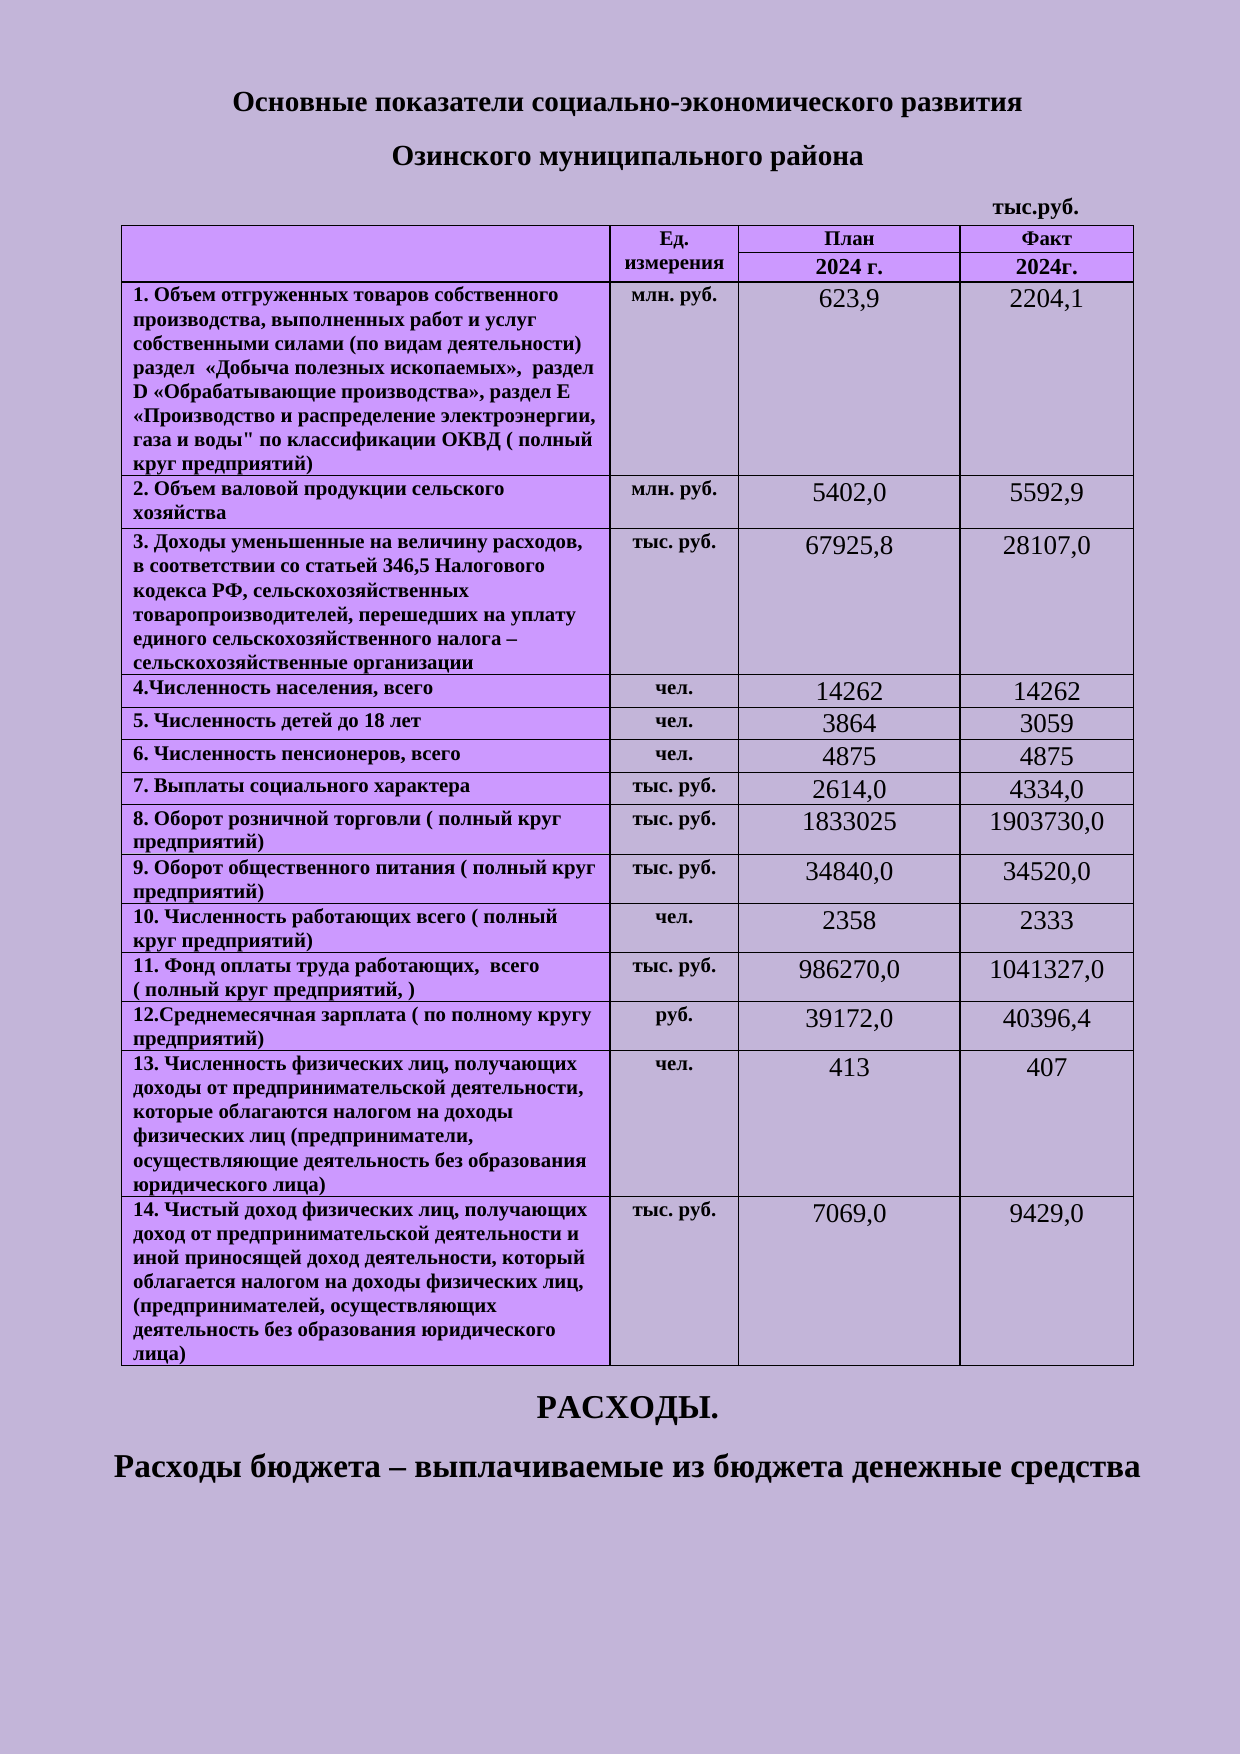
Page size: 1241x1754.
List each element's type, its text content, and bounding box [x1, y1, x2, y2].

table_cell млн. руб. [611, 283, 738, 475]
table_cell 14262 [961, 675, 1133, 707]
table_cell 2204,1 [961, 283, 1133, 475]
table_cell 1. Объем отгруженных товаров собственного производства, выполненных работ и услуг собственными силами (по видам деятельности) раздел «Добыча полезных ископаемых», раздел D «Обрабатывающие производства», раздел Е «Производство и распределение электроэнергии, газа и воды" по классификации ОКВД ( полный круг предприятий) [122, 283, 609, 475]
table_cell 623,9 [739, 283, 959, 475]
table_cell тыс. руб. [611, 805, 738, 853]
table_cell 14. Чистый доход физических лиц, получающих доход от предпринимательской деятельности и иной приносящей доход деятельности, который облагается налогом на доходы физических лиц, (предпринимателей, осуществляющих деятельность без образования юридического лица) [122, 1197, 609, 1365]
table_cell 13. Численность физических лиц, получающих доходы от предпринимательской деятельности, которые облагаются налогом на доходы физических лиц (предприниматели, осуществляющие деятельность без образования юридического лица) [122, 1051, 609, 1196]
table_cell 3. Доходы уменьшенные на величину расходов, в соответствии со статьей 346,5 Налогового кодекса РФ, сельскохозяйственных товаропроизводителей, перешедших на уплату единого сельскохозяйственного налога – сельскохозяйственные организации [122, 529, 609, 674]
table_cell 10. Численность работающих всего ( полный круг предприятий) [122, 904, 609, 952]
table_cell 4.Численность населения, всего [122, 675, 609, 707]
table_cell 3059 [961, 708, 1133, 739]
table_cell тыс. руб. [611, 953, 738, 1001]
table_cell 8. Оборот розничной торговли ( полный круг предприятий) [122, 805, 609, 853]
table_cell чел. [611, 740, 738, 772]
text Расходы бюджета – выплачиваемые из бюджета денежные средства [74, 1446, 1181, 1484]
table_cell 2024г. [961, 253, 1133, 281]
table_cell тыс. руб. [611, 773, 738, 804]
table_cell 12.Среднемесячная зарплата ( по полному кругу предприятий) [122, 1002, 609, 1050]
table_cell 1833025 [739, 805, 959, 853]
table_cell чел. [611, 675, 738, 707]
table_cell 14262 [739, 675, 959, 707]
table_header План [739, 226, 959, 252]
table_cell 34520,0 [961, 855, 1133, 903]
table_cell 2024 г. [739, 253, 959, 281]
table_cell руб. [611, 1002, 738, 1050]
table_cell 2358 [739, 904, 959, 952]
table_cell 5402,0 [739, 476, 959, 528]
table_cell 407 [961, 1051, 1133, 1196]
table_cell чел. [611, 708, 738, 739]
table_cell 34840,0 [739, 855, 959, 903]
text тыс.руб. [74, 193, 1181, 219]
table_cell 1041327,0 [961, 953, 1133, 1001]
table_cell 1903730,0 [961, 805, 1133, 853]
table_header Ед. измерения [611, 226, 738, 281]
table_header [122, 226, 609, 281]
table_cell 2614,0 [739, 773, 959, 804]
table_cell 5. Численность детей до 18 лет [122, 708, 609, 739]
table_cell 4334,0 [961, 773, 1133, 804]
table_cell 67925,8 [739, 529, 959, 674]
table_cell 7069,0 [739, 1197, 959, 1365]
table_cell тыс. руб. [611, 529, 738, 674]
table_cell 4875 [961, 740, 1133, 772]
table_cell чел. [611, 904, 738, 952]
table_cell 7. Выплаты социального характера [122, 773, 609, 804]
table_cell 2. Объем валовой продукции сельского хозяйства [122, 476, 609, 528]
table_cell 6. Численность пенсионеров, всего [122, 740, 609, 772]
table_cell 986270,0 [739, 953, 959, 1001]
text РАСХОДЫ. [74, 566, 1181, 1425]
table_cell 9429,0 [961, 1197, 1133, 1365]
table_cell млн. руб. [611, 476, 738, 528]
text Основные показатели социально-экономического развития [74, 84, 1181, 117]
table_cell 9. Оборот общественного питания ( полный круг предприятий) [122, 855, 609, 903]
table_cell 2333 [961, 904, 1133, 952]
table_cell 5592,9 [961, 476, 1133, 528]
table_cell 4875 [739, 740, 959, 772]
text Озинского муниципального района [74, 138, 1181, 172]
table_cell 39172,0 [739, 1002, 959, 1050]
table_cell тыс. руб. [611, 855, 738, 903]
table_cell 40396,4 [961, 1002, 1133, 1050]
table_cell 28107,0 [961, 529, 1133, 674]
table_cell тыс. руб. [611, 1197, 738, 1365]
table_cell чел. [611, 1051, 738, 1196]
table_cell 11. Фонд оплаты труда работающих, всего ( полный круг предприятий, ) [122, 953, 609, 1001]
table_header Факт [961, 226, 1133, 252]
table_cell 413 [739, 1051, 959, 1196]
table_cell 3864 [739, 708, 959, 739]
